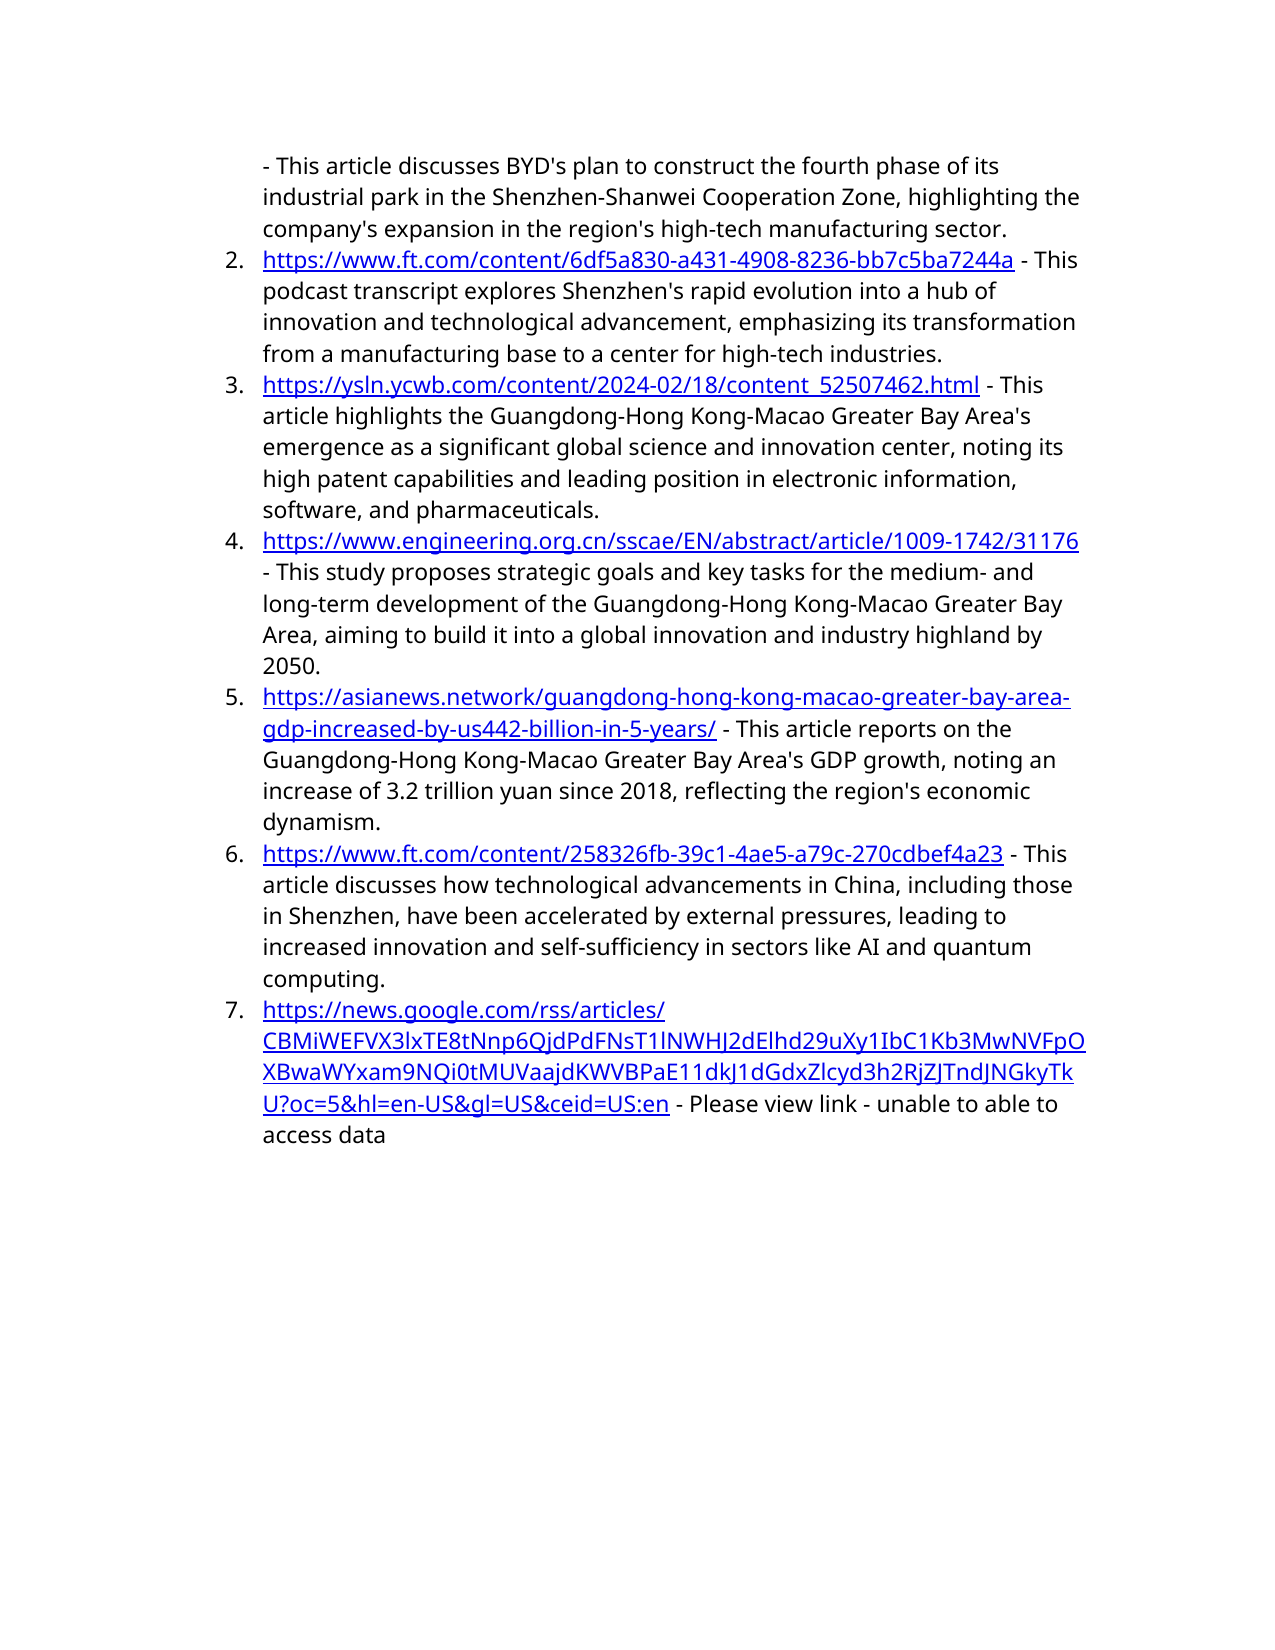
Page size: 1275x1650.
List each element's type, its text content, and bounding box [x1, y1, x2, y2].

list https://news.google.com/rss/articles/CBMiWEFVX3lxTE8tNnp6QjdPdFNsT1lNWHJ2dElhd29uXy1IbC1Kb3MwNVFpOXBwaWYxam9NQi0tMUVaajdKWVBPaE11dkJ1dGdxZlcyd3h2RjZJTndJNGkyTkU?oc=5&hl=en-US&gl=US&ceid=US:en - Please view link - unable to able to access data [225, 994, 1087, 1150]
list https://www.ft.com/content/6df5a830-a431-4908-8236-bb7c5ba7244a - This podcast transcript explores Shenzhen's rapid evolution into a hub of innovation and technological advancement, emphasizing its transformation from a manufacturing base to a center for high-tech industries. [225, 244, 1087, 369]
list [225, 150, 1087, 244]
list https://asianews.network/guangdong-hong-kong-macao-greater-bay-area-gdp-increased-by-us442-billion-in-5-years/ - This article reports on the Guangdong-Hong Kong-Macao Greater Bay Area's GDP growth, noting an increase of 3.2 trillion yuan since 2018, reflecting the region's economic dynamism. [225, 681, 1087, 837]
list https://www.engineering.org.cn/sscae/EN/abstract/article/1009-1742/31176 - This study proposes strategic goals and key tasks for the medium- and long-term development of the Guangdong-Hong Kong-Macao Greater Bay Area, aiming to build it into a global innovation and industry highland by 2050. [225, 525, 1087, 681]
list https://www.ft.com/content/258326fb-39c1-4ae5-a79c-270cdbef4a23 - This article discusses how technological advancements in China, including those in Shenzhen, have been accelerated by external pressures, leading to increased innovation and self-sufficiency in sectors like AI and quantum computing. [225, 837, 1087, 994]
list https://ysln.ycwb.com/content/2024-02/18/content_52507462.html - This article highlights the Guangdong-Hong Kong-Macao Greater Bay Area's emergence as a significant global science and innovation center, noting its high patent capabilities and leading position in electronic information, software, and pharmaceuticals. [225, 369, 1087, 525]
